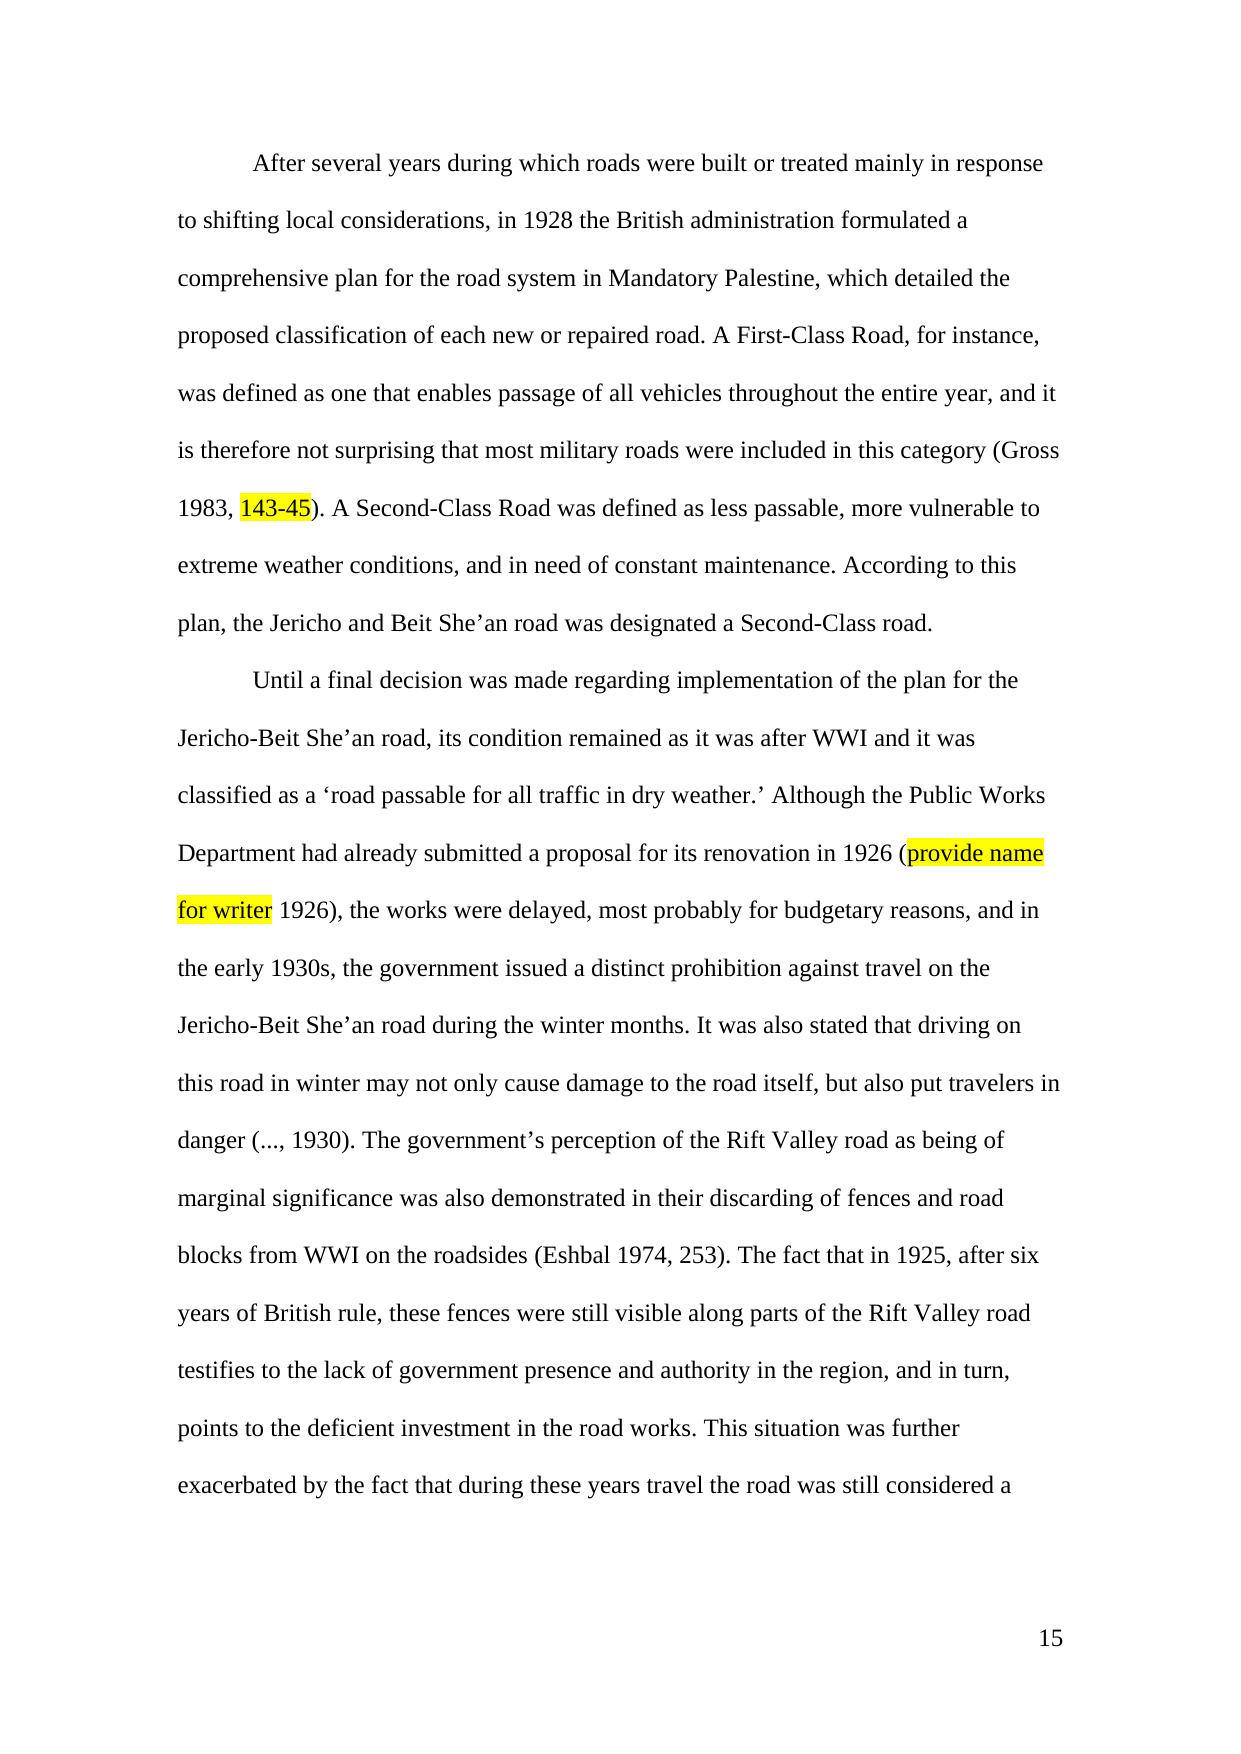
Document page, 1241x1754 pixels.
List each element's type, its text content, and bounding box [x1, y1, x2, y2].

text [177, 665, 1063, 1499]
text After several years during which roads were built or treated mainly in response to shifting local considerations, in 1928 the British administration formulated a comprehensive plan for the road system in Mandatory Palestine, which detailed the proposed classification of each new or repaired road. A First-Class Road, for instance, was defined as one that enables passage of all vehicles throughout the entire year, and it is therefore not surprising that most military roads were included in this category (Gross 1983, 143-45). A Second-Class Road was defined as less passable, more vulnerable to extreme weather conditions, and in need of constant maintenance. According to this plan, the Jericho and Beit She’an road was designated a Second-Class road. [177, 148, 1063, 636]
